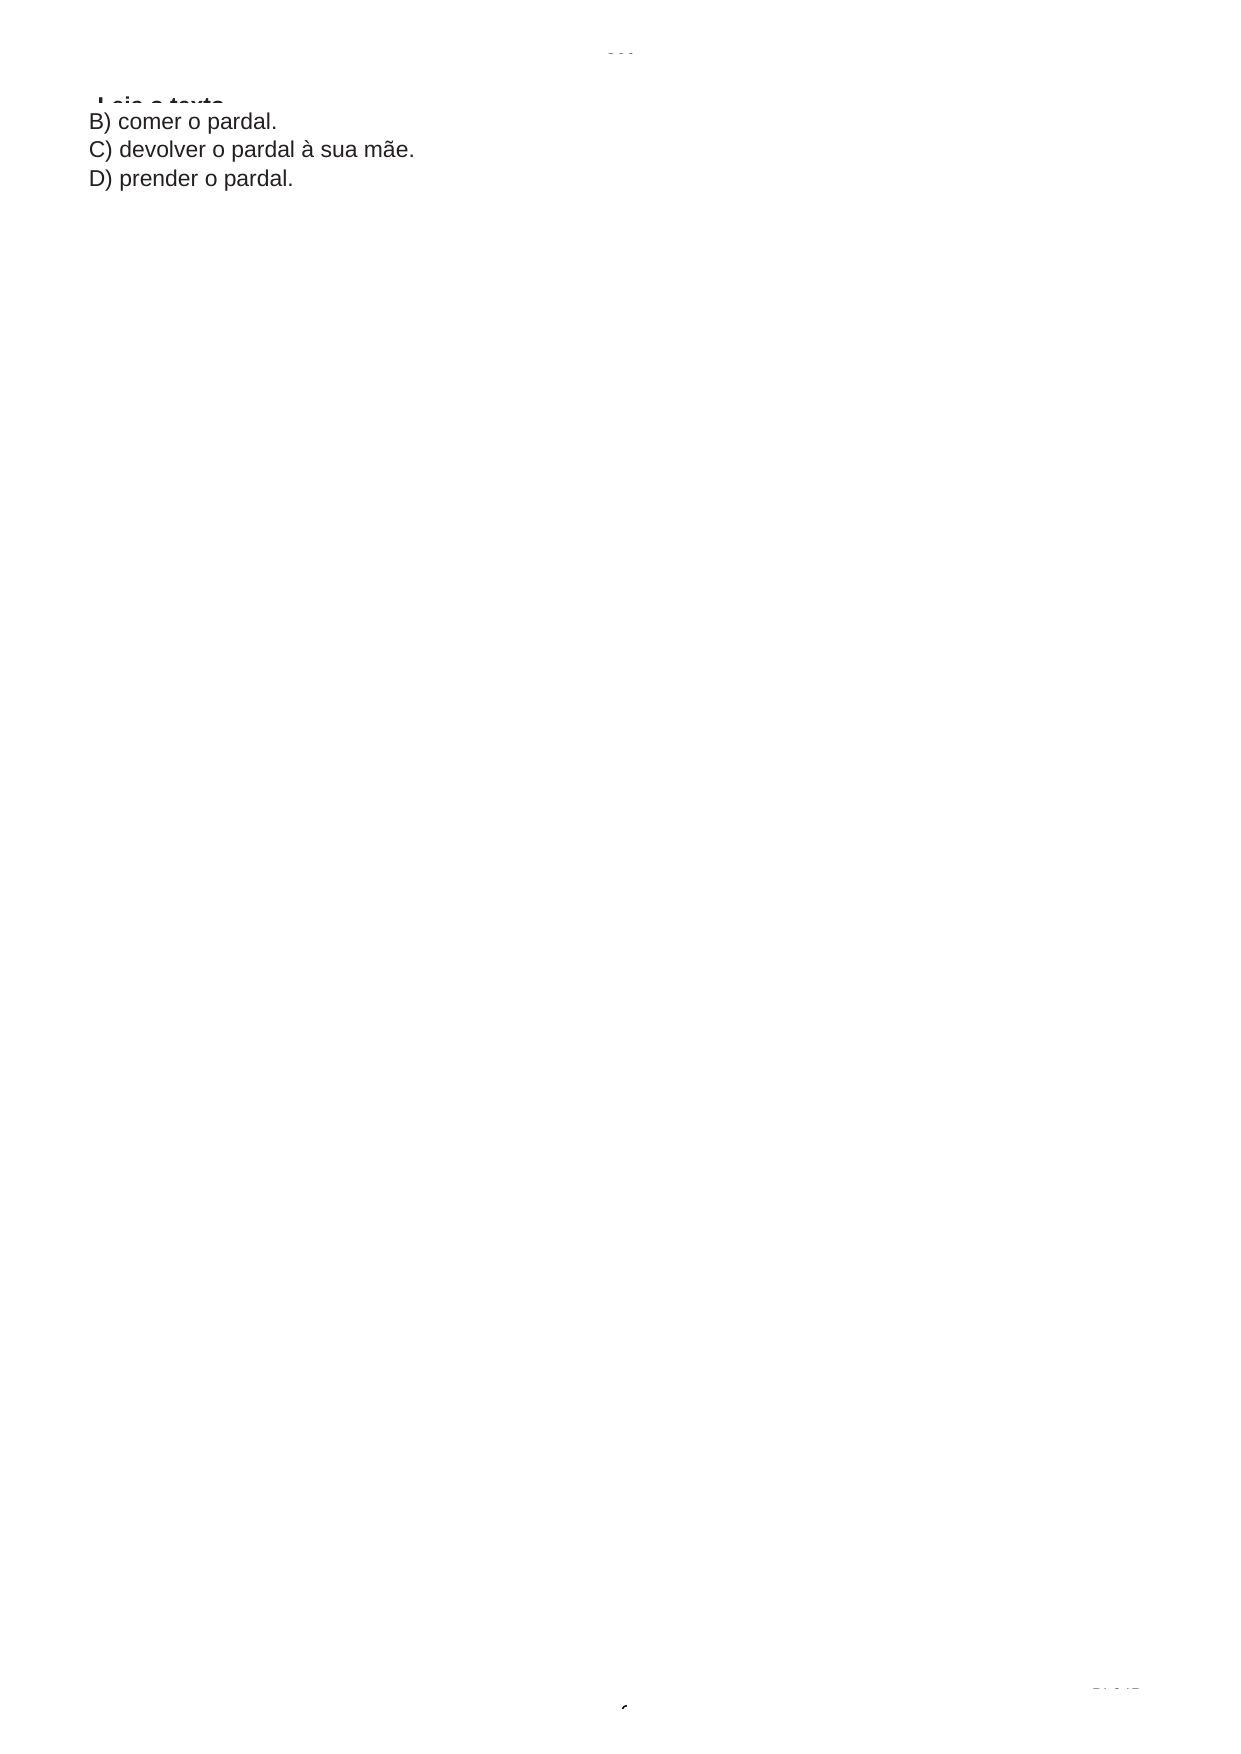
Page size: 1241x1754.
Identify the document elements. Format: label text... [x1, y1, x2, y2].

list comer o pardal. [88, 108, 1163, 134]
list prender o pardal. [88, 164, 1163, 191]
list devolver o pardal à sua mãe. [88, 136, 1163, 163]
